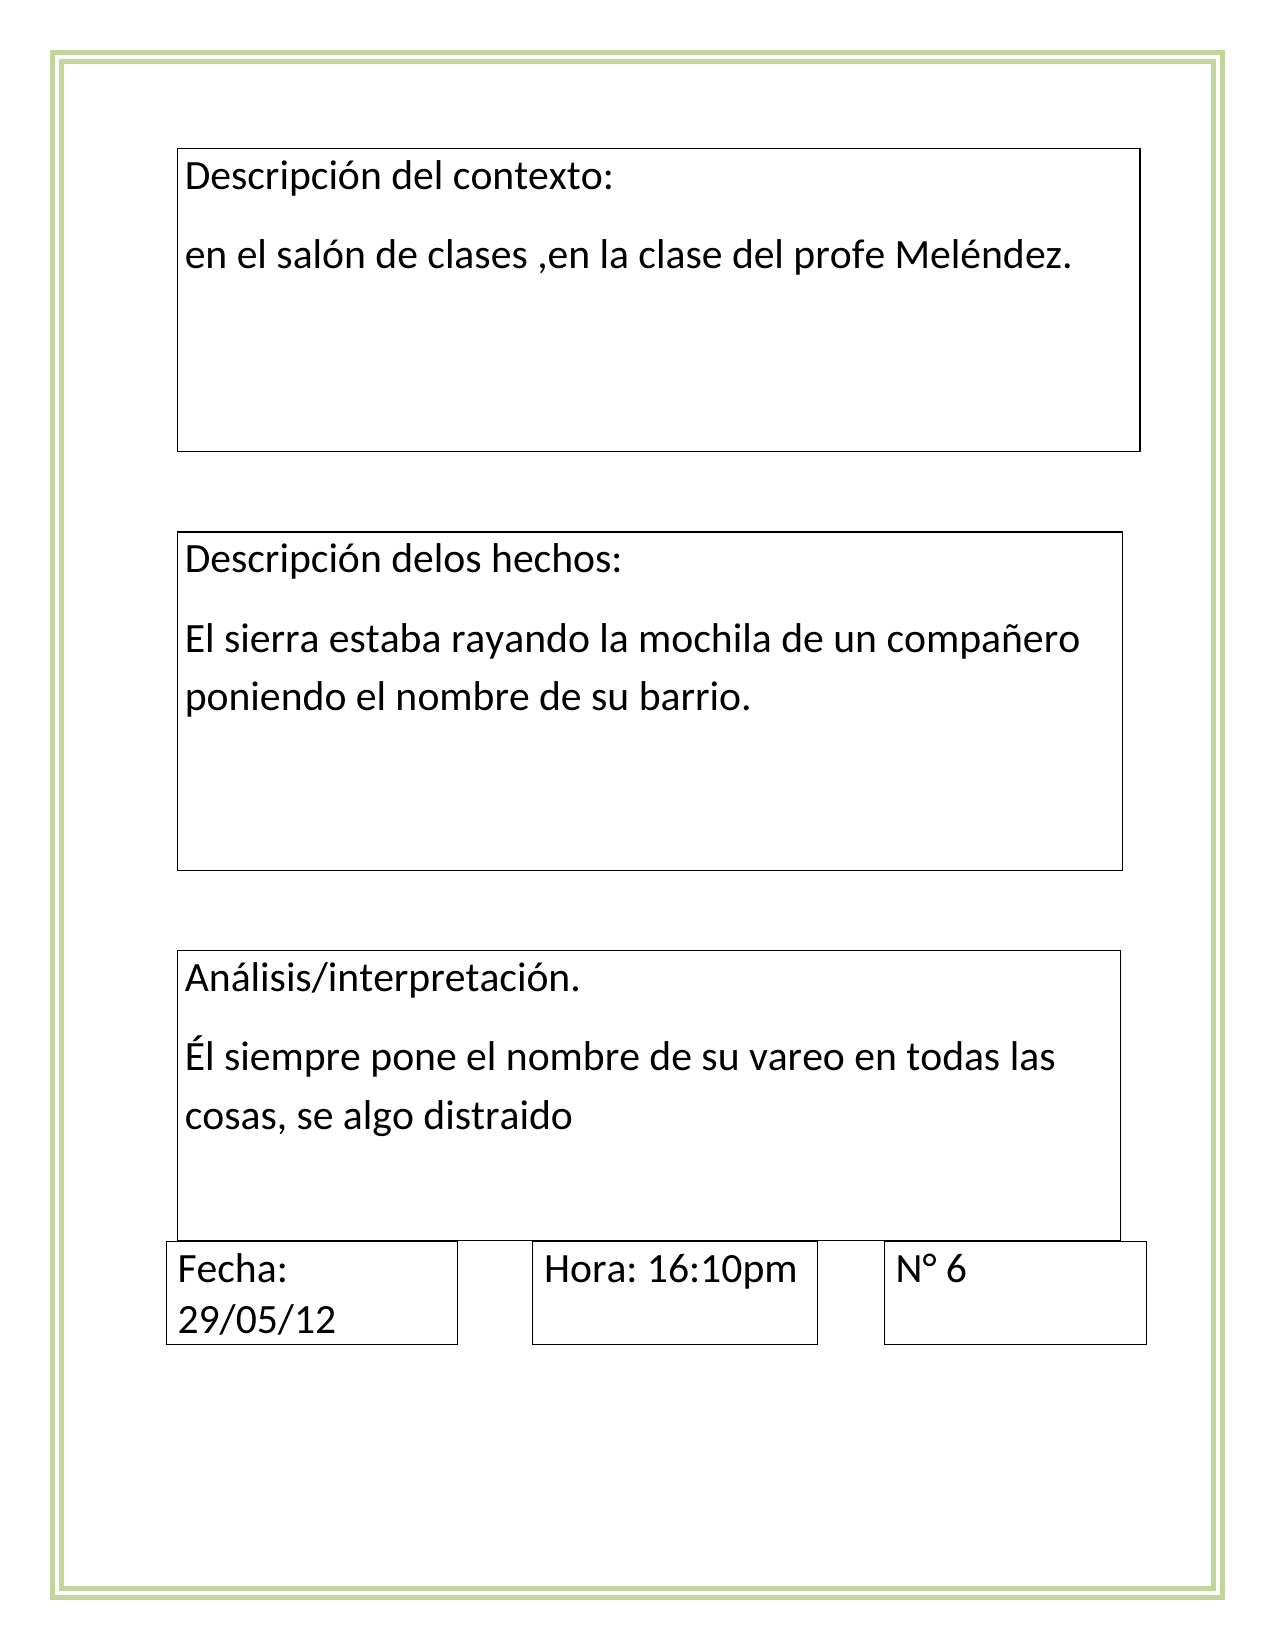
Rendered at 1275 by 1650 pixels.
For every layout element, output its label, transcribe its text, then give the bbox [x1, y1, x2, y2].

table_header Descripción del contexto: en el salón de clases ,en la clase del profe Meléndez. [178, 149, 1139, 451]
table_header Análisis/interpretación. Él siempre pone el nombre de su vareo en todas las cosas, se algo distraido [178, 951, 1120, 1240]
table_header [458, 1241, 532, 1344]
table_header N° 6 [885, 1242, 1146, 1344]
table_header Descripción delos hechos: El sierra estaba rayando la mochila de un compañero poniendo el nombre de su barrio. [178, 533, 1122, 870]
table_header Fecha: 29/05/12 [167, 1242, 457, 1344]
table_header Hora: 16:10pm [533, 1242, 817, 1344]
table_header [818, 1241, 884, 1344]
